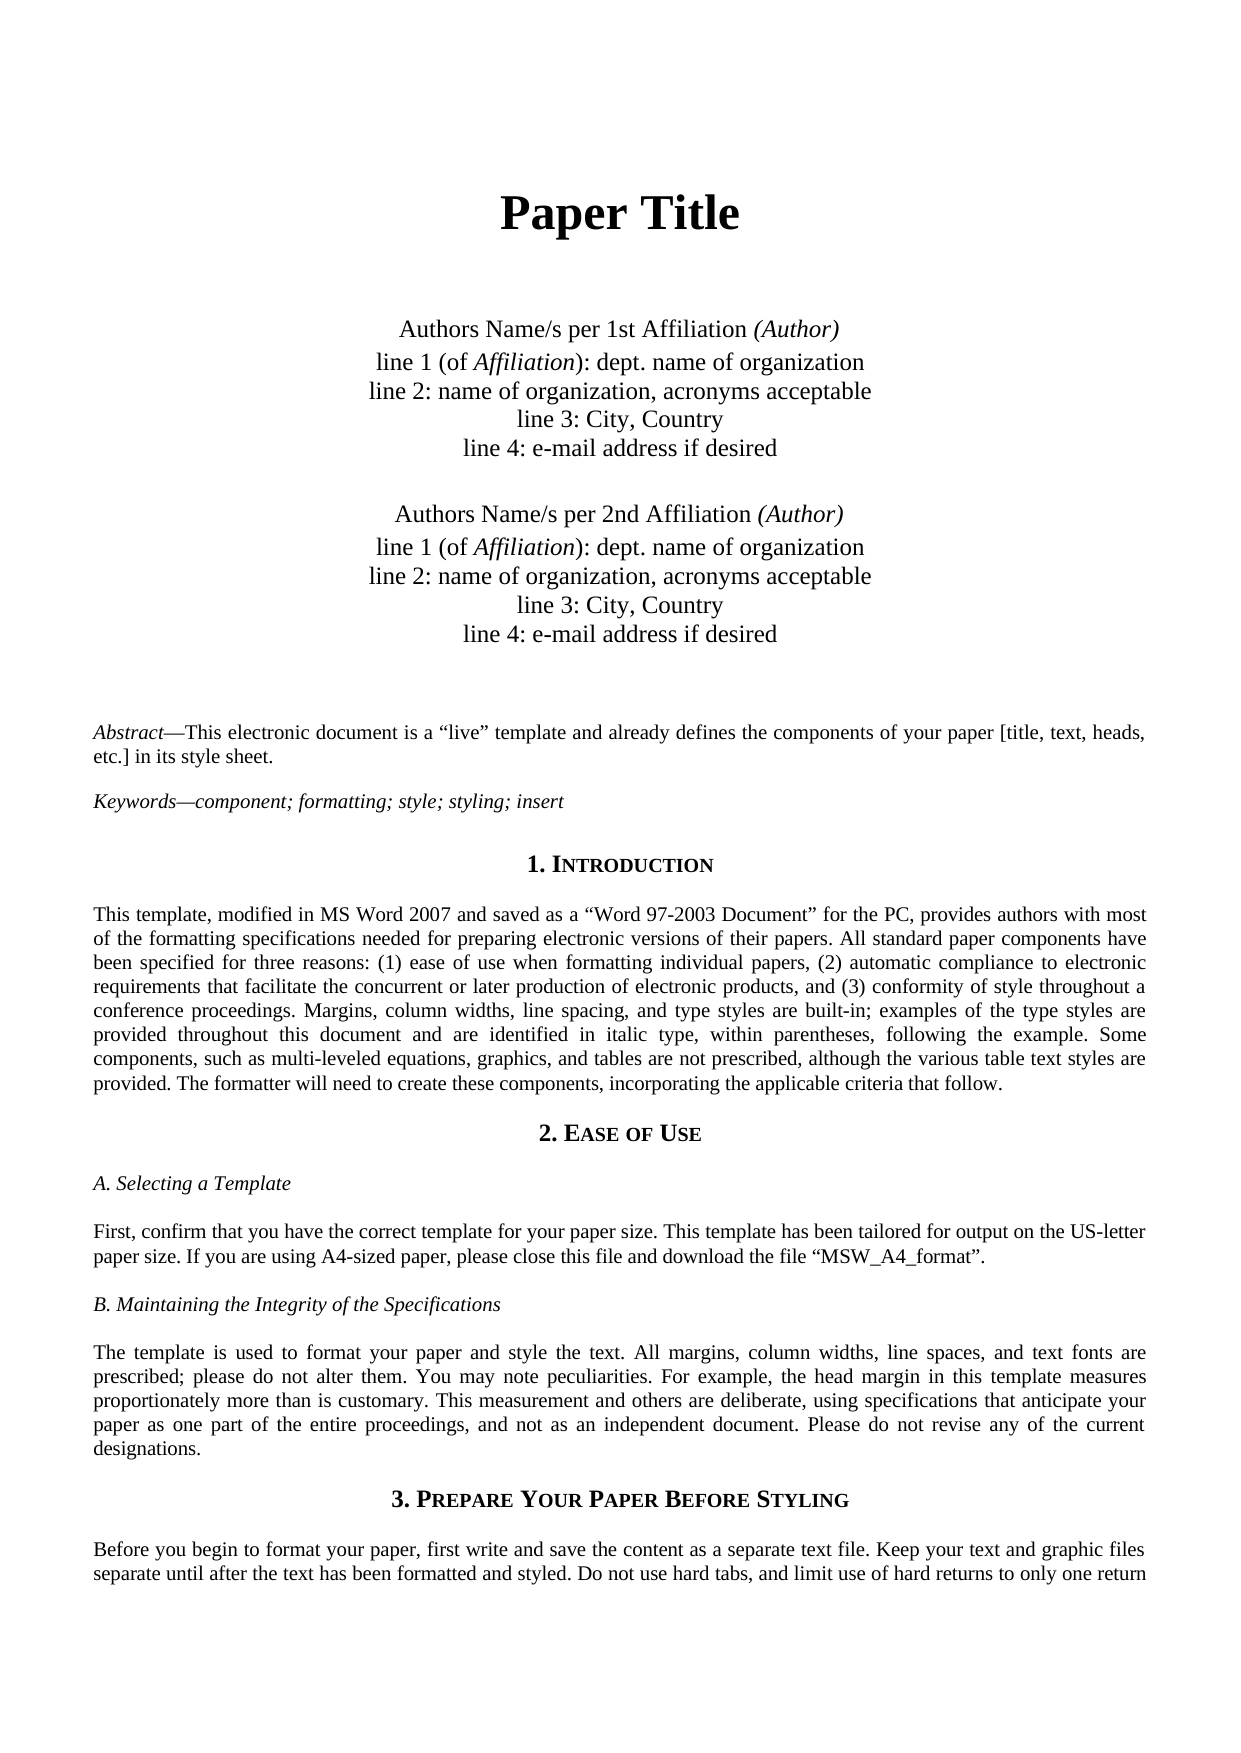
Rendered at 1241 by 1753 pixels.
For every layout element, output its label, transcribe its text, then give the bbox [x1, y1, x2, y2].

text line 1 (of Affiliation): dept. name of organization [93, 347, 1147, 376]
text Keywords—component; formatting; style; styling; insert [93, 788, 1147, 813]
text line 1 (of Affiliation): dept. name of organization [93, 532, 1147, 561]
text First, confirm that you have the correct template for your paper size. This template has been tailored for output on the US-letter paper size. If you are using A4-sized paper, please close this file and download the file “MSW_A4_format”. [93, 1219, 1147, 1268]
subtitle 2. Ease of Use [93, 1118, 1147, 1147]
text This template, modified in MS Word 2007 and saved as a “Word 97-2003 Document” for the PC, provides authors with most of the formatting specifications needed for preparing electronic versions of their papers. All standard paper components have been specified for three reasons: (1) ease of use when formatting individual papers, (2) automatic compliance to electronic requirements that facilitate the concurrent or later production of electronic products, and (3) conformity of style throughout a conference proceedings. Margins, column widths, line spacing, and type styles are built-in; examples of the type styles are provided throughout this document and are identified in italic type, within parentheses, following the example. Some components, such as multi-leveled equations, graphics, and tables are not prescribed, although the various table text styles are provided. The formatter will need to create these components, incorporating the applicable criteria that follow. [93, 902, 1147, 1094]
text The template is used to format your paper and style the text. All margins, column widths, line spaces, and text fonts are prescribed; please do not alter them. You may note peculiarities. For example, the head margin in this template measures proportionately more than is customary. This measurement and others are deliberate, using specifications that anticipate your paper as one part of the entire proceedings, and not as an independent document. Please do not revise any of the current designations. [93, 1340, 1147, 1460]
subtitle A. Selecting a Template [93, 1171, 1147, 1195]
text line 4: e-mail address if desired [93, 619, 1147, 647]
text Abstract—This electronic document is a “live” template and already defines the components of your paper [title, text, heads, etc.] in its style sheet. [93, 719, 1147, 768]
text line 3: City, Country [93, 404, 1147, 433]
text line 2: name of organization, acronyms acceptable [93, 561, 1147, 590]
subtitle 1. Introduction [93, 849, 1147, 878]
text line 2: name of organization, acronyms acceptable [93, 376, 1147, 404]
text line 4: e-mail address if desired [93, 433, 1147, 462]
text Authors Name/s per 1st Affiliation (Author) [93, 314, 1147, 343]
title Paper Title [93, 182, 1147, 240]
text line 3: City, Country [93, 590, 1147, 619]
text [93, 1537, 1147, 1585]
text Authors Name/s per 2nd Affiliation (Author) [93, 499, 1147, 528]
subtitle B. Maintaining the Integrity of the Specifications [93, 1292, 1147, 1316]
subtitle 3. Prepare Your Paper Before Styling [93, 1484, 1147, 1513]
